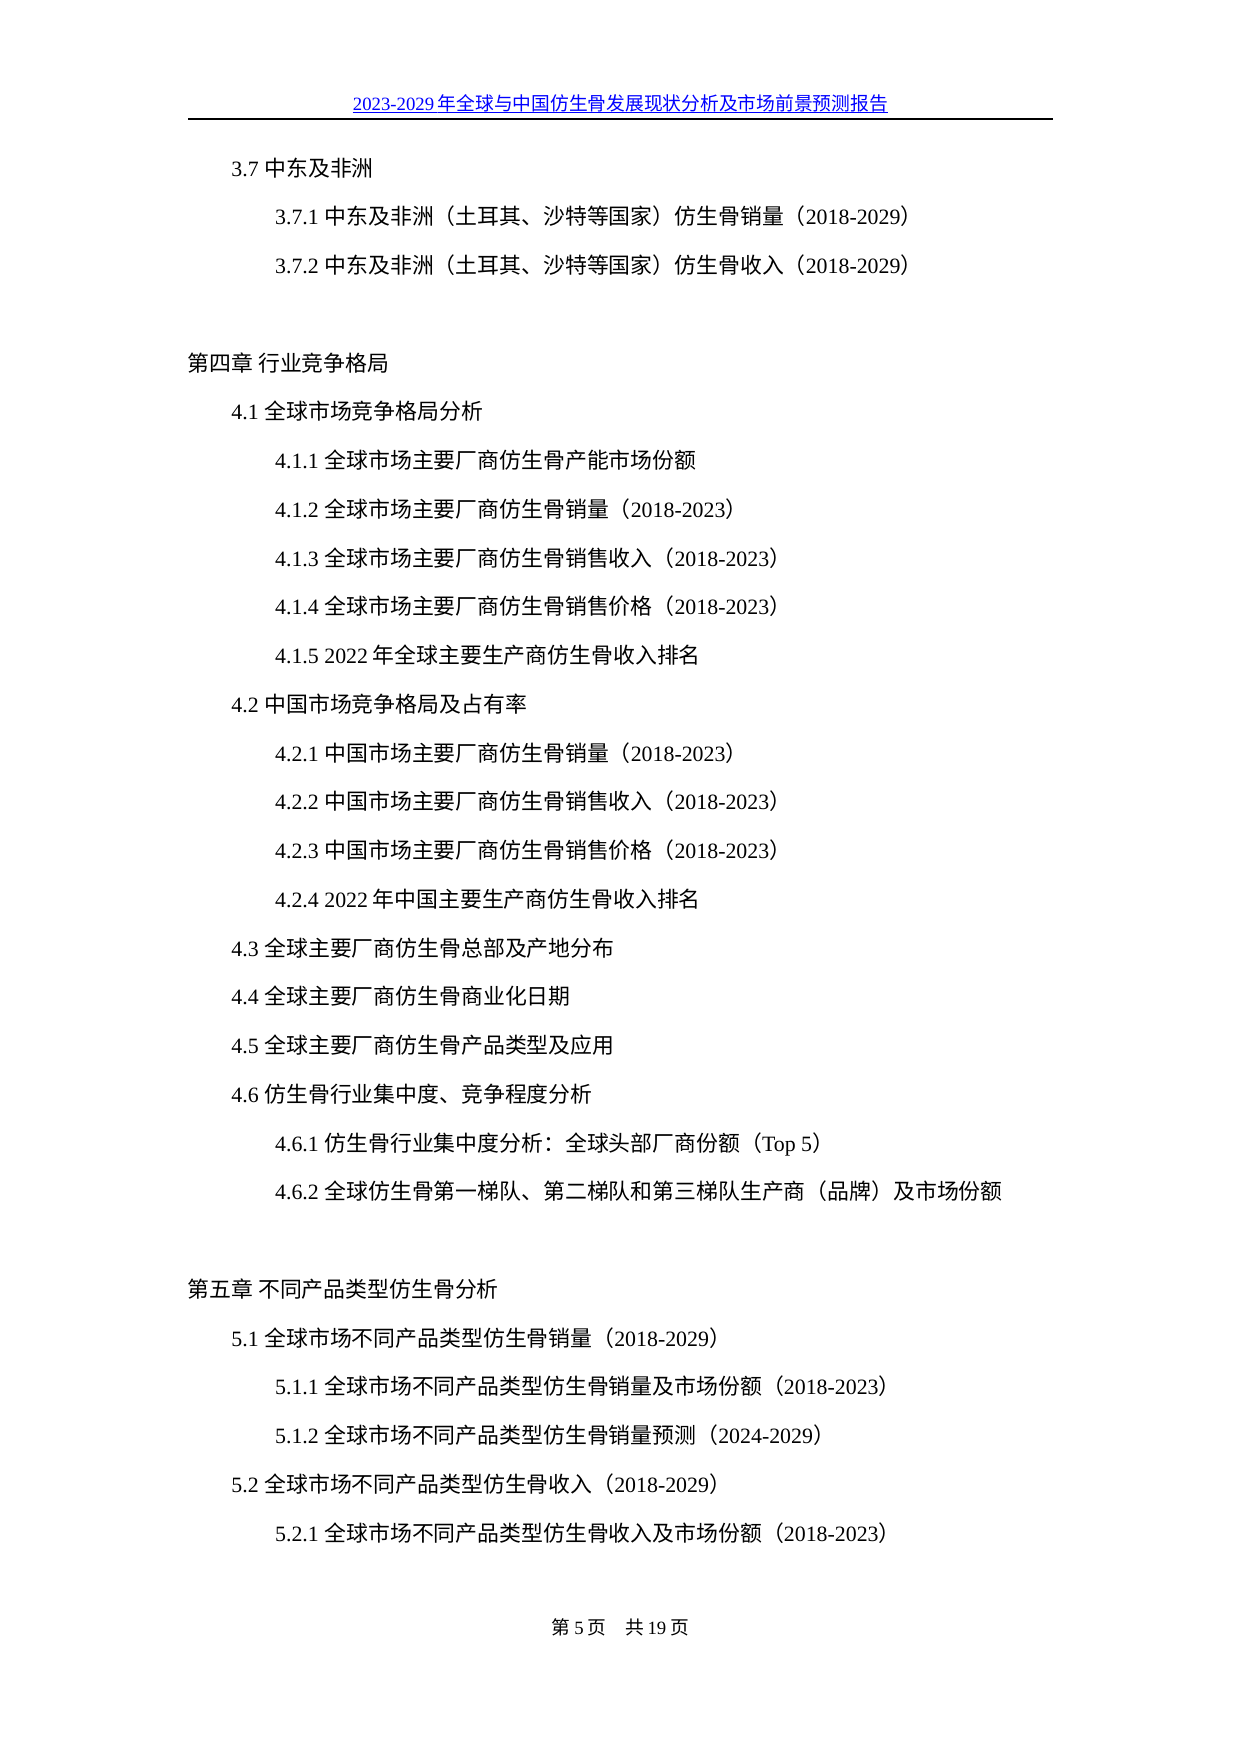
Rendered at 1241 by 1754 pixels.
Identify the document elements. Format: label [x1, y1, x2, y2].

text [187, 150, 1053, 1548]
